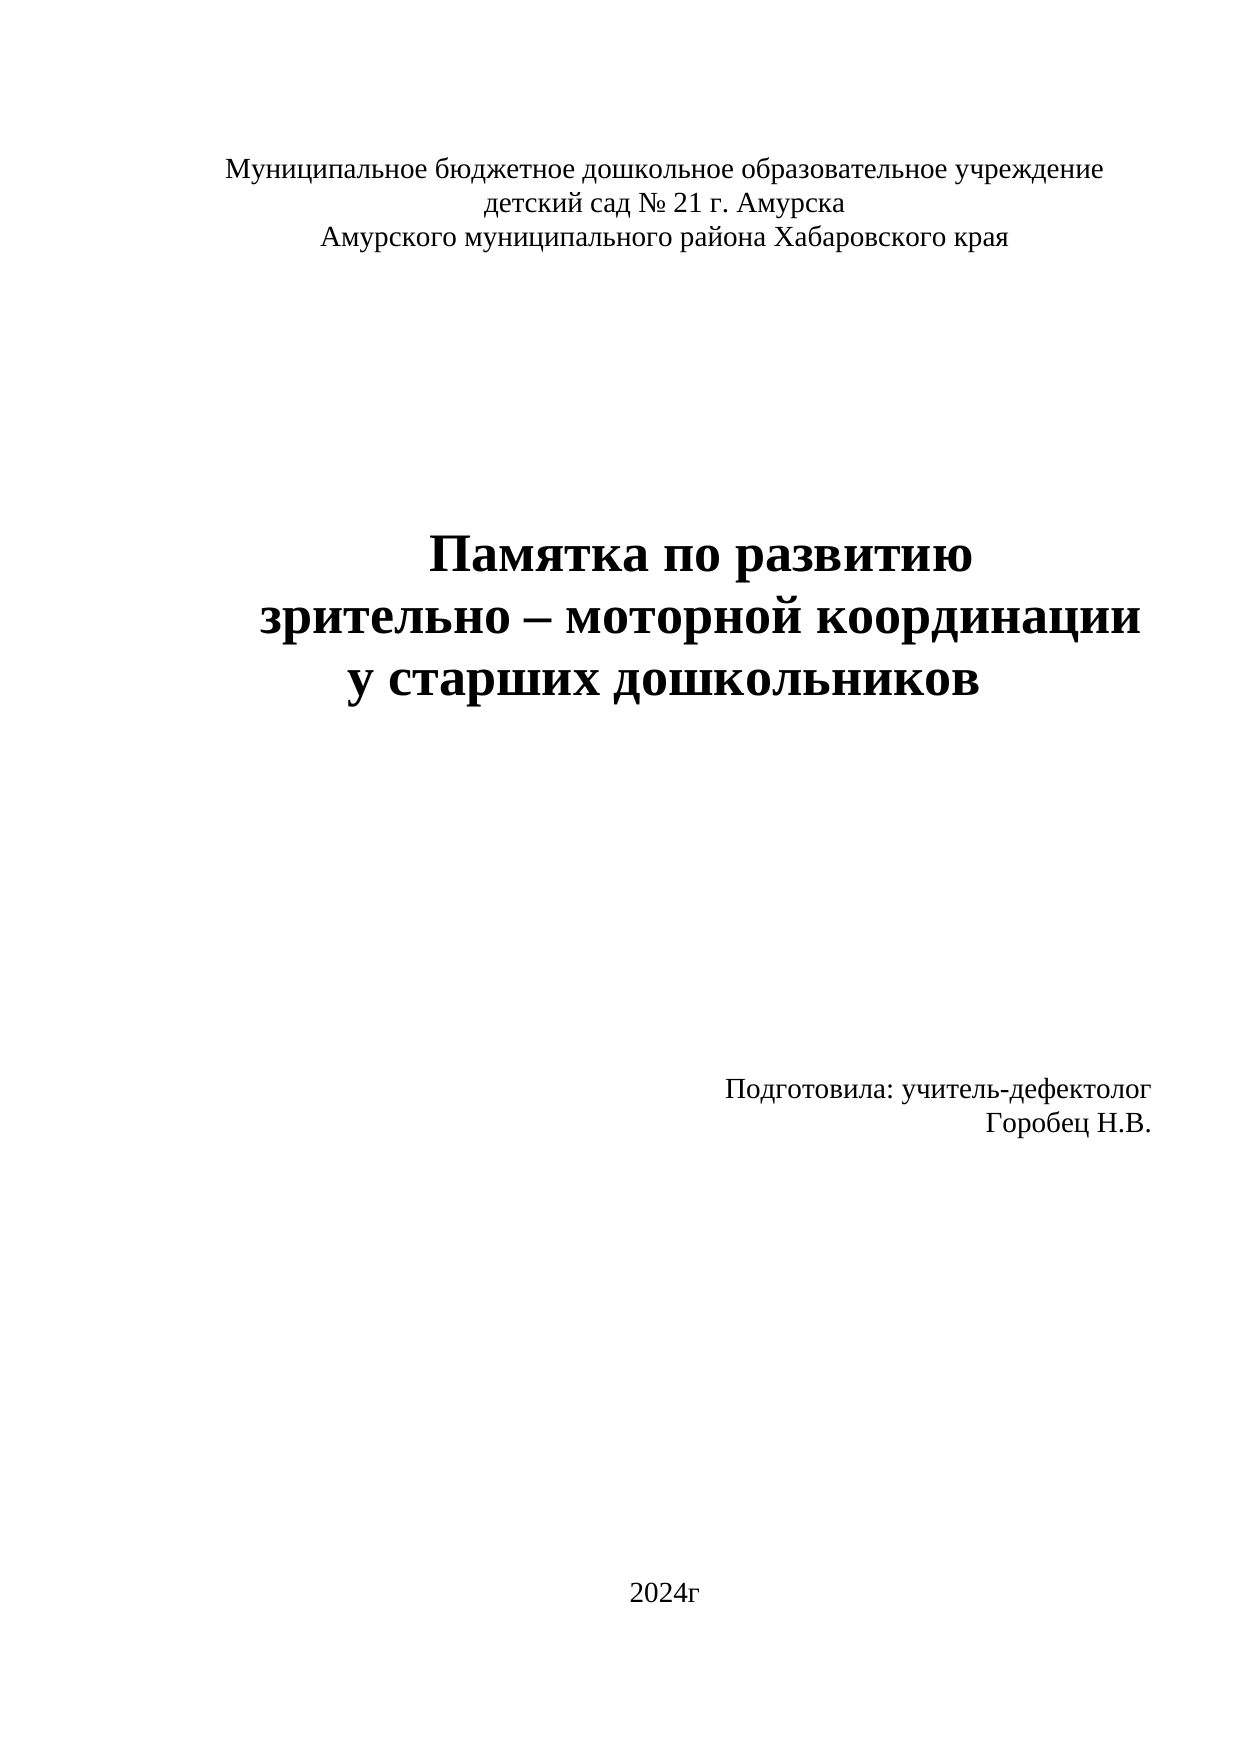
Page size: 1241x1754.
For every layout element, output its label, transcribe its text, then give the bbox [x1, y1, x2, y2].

text Муниципальное бюджетное дошкольное образовательное учреждение [177, 152, 1152, 185]
text зрительно – моторной координации у старших дошкольников [177, 583, 1152, 707]
text Памятка по развитию [177, 521, 1152, 583]
text Амурского муниципального района Хабаровского края [177, 219, 1152, 252]
text Подготовила: учитель-дефектолог [177, 1072, 1152, 1105]
text Горобец Н.В. [177, 1105, 1152, 1139]
text 2024г [177, 1575, 1152, 1608]
text детский сад № 21 г. Амурска [177, 185, 1152, 219]
